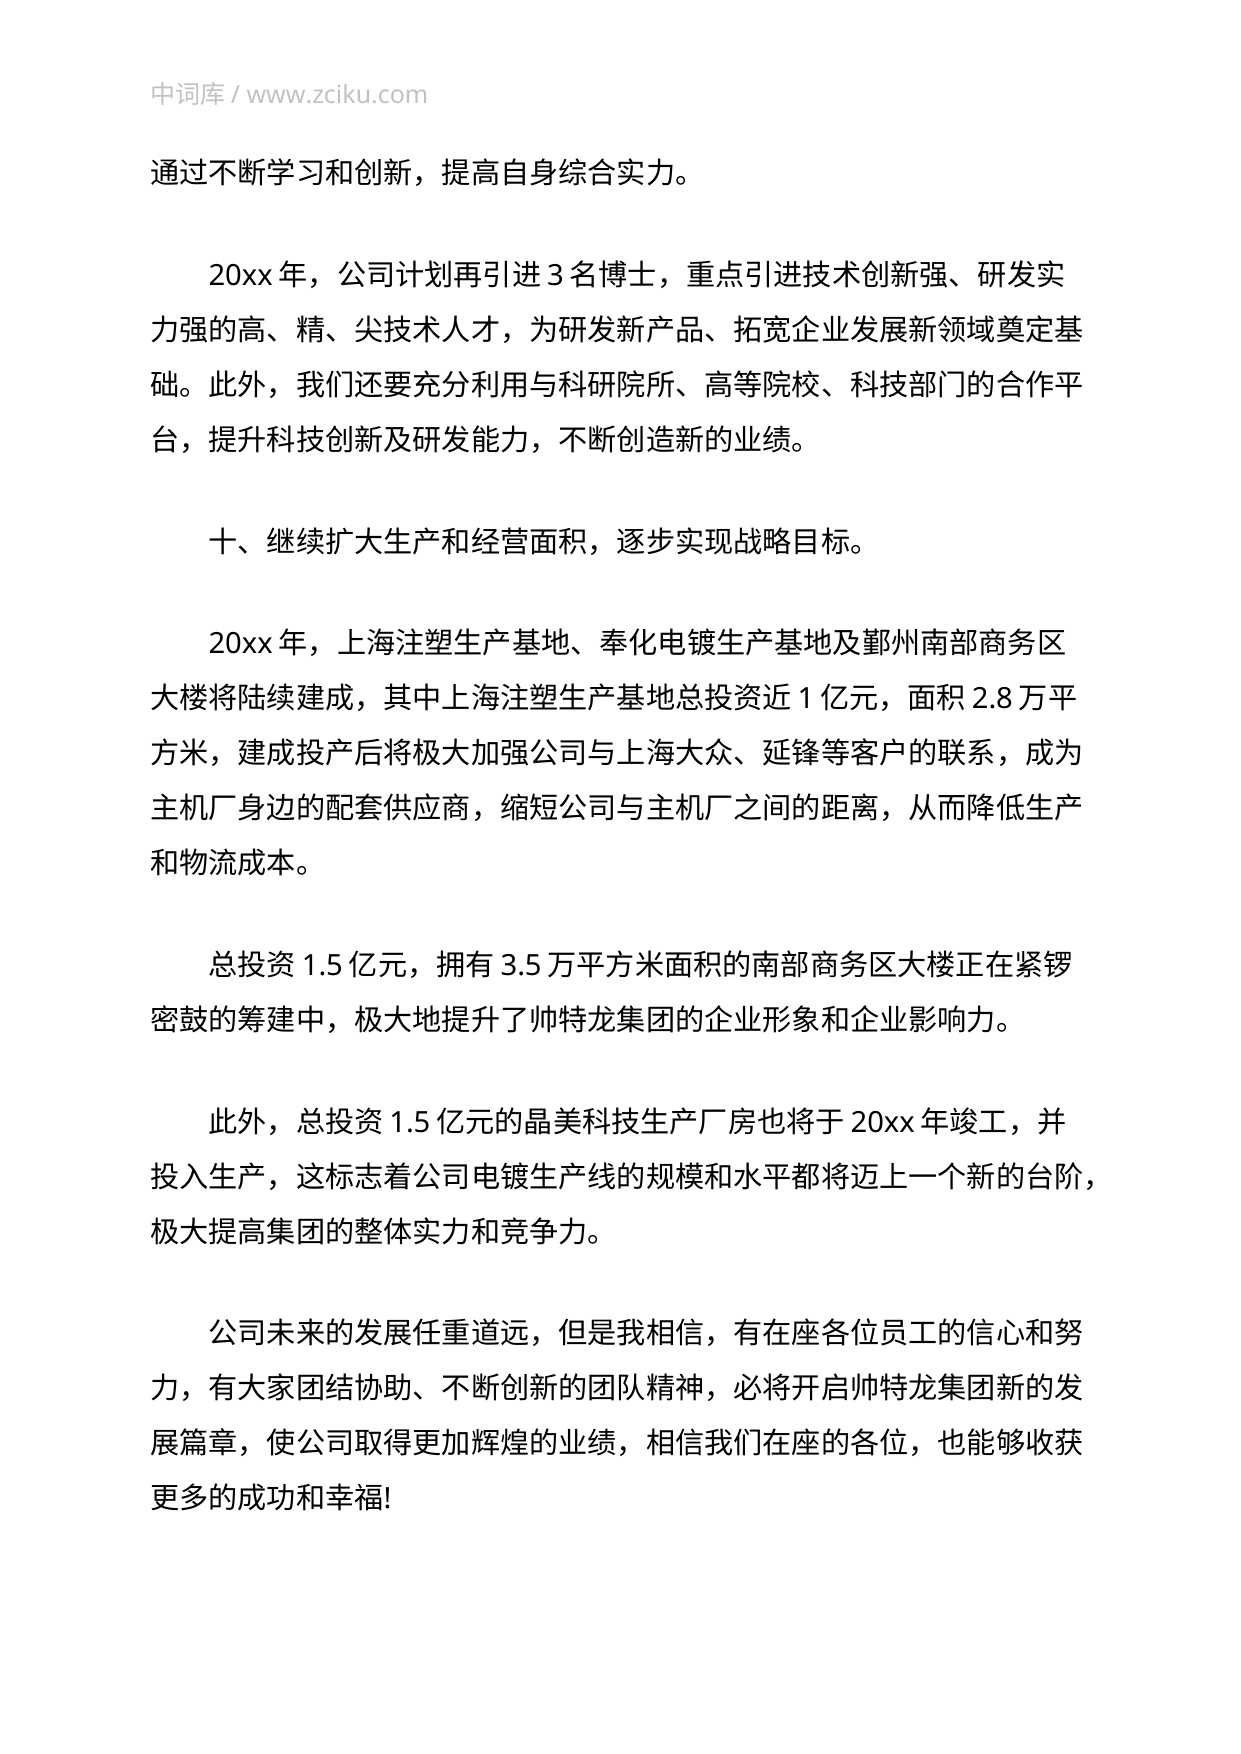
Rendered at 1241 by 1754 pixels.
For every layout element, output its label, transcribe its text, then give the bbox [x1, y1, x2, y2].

text 20xx年，上海注塑生产基地、奉化电镀生产基地及鄞州南部商务区大楼将陆续建成，其中上海注塑生产基地总投资近1亿元，面积2.8万平方米，建成投产后将极大加强公司与上海大众、延锋等客户的联系，成为主机厂身边的配套供应商，缩短公司与主机厂之间的距离，从而降低生产和物流成本。 [150, 620, 1090, 882]
text 总投资1.5亿元，拥有3.5万平方米面积的南部商务区大楼正在紧锣密鼓的筹建中，极大地提升了帅特龙集团的企业形象和企业影响力。 [150, 942, 1090, 1039]
text 公司未来的发展任重道远，但是我相信，有在座各位员工的信心和努力，有大家团结协助、不断创新的团队精神，必将开启帅特龙集团新的发展篇章，使公司取得更加辉煌的业绩，相信我们在座的各位，也能够收获更多的成功和幸福! [150, 1310, 1090, 1517]
text 20xx年，公司计划再引进3名博士，重点引进技术创新强、研发实力强的高、精、尖技术人才，为研发新产品、拓宽企业发展新领域奠定基础。此外，我们还要充分利用与科研院所、高等院校、科技部门的合作平台，提升科技创新及研发能力，不断创造新的业绩。 [150, 252, 1090, 459]
text 十、继续扩大生产和经营面积，逐步实现战略目标。 [150, 518, 1090, 561]
text 此外，总投资1.5亿元的晶美科技生产厂房也将于20xx年竣工，并投入生产，这标志着公司电镀生产线的规模和水平都将迈上一个新的台阶，极大提高集团的整体实力和竞争力。 [150, 1098, 1090, 1251]
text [150, 150, 1090, 192]
